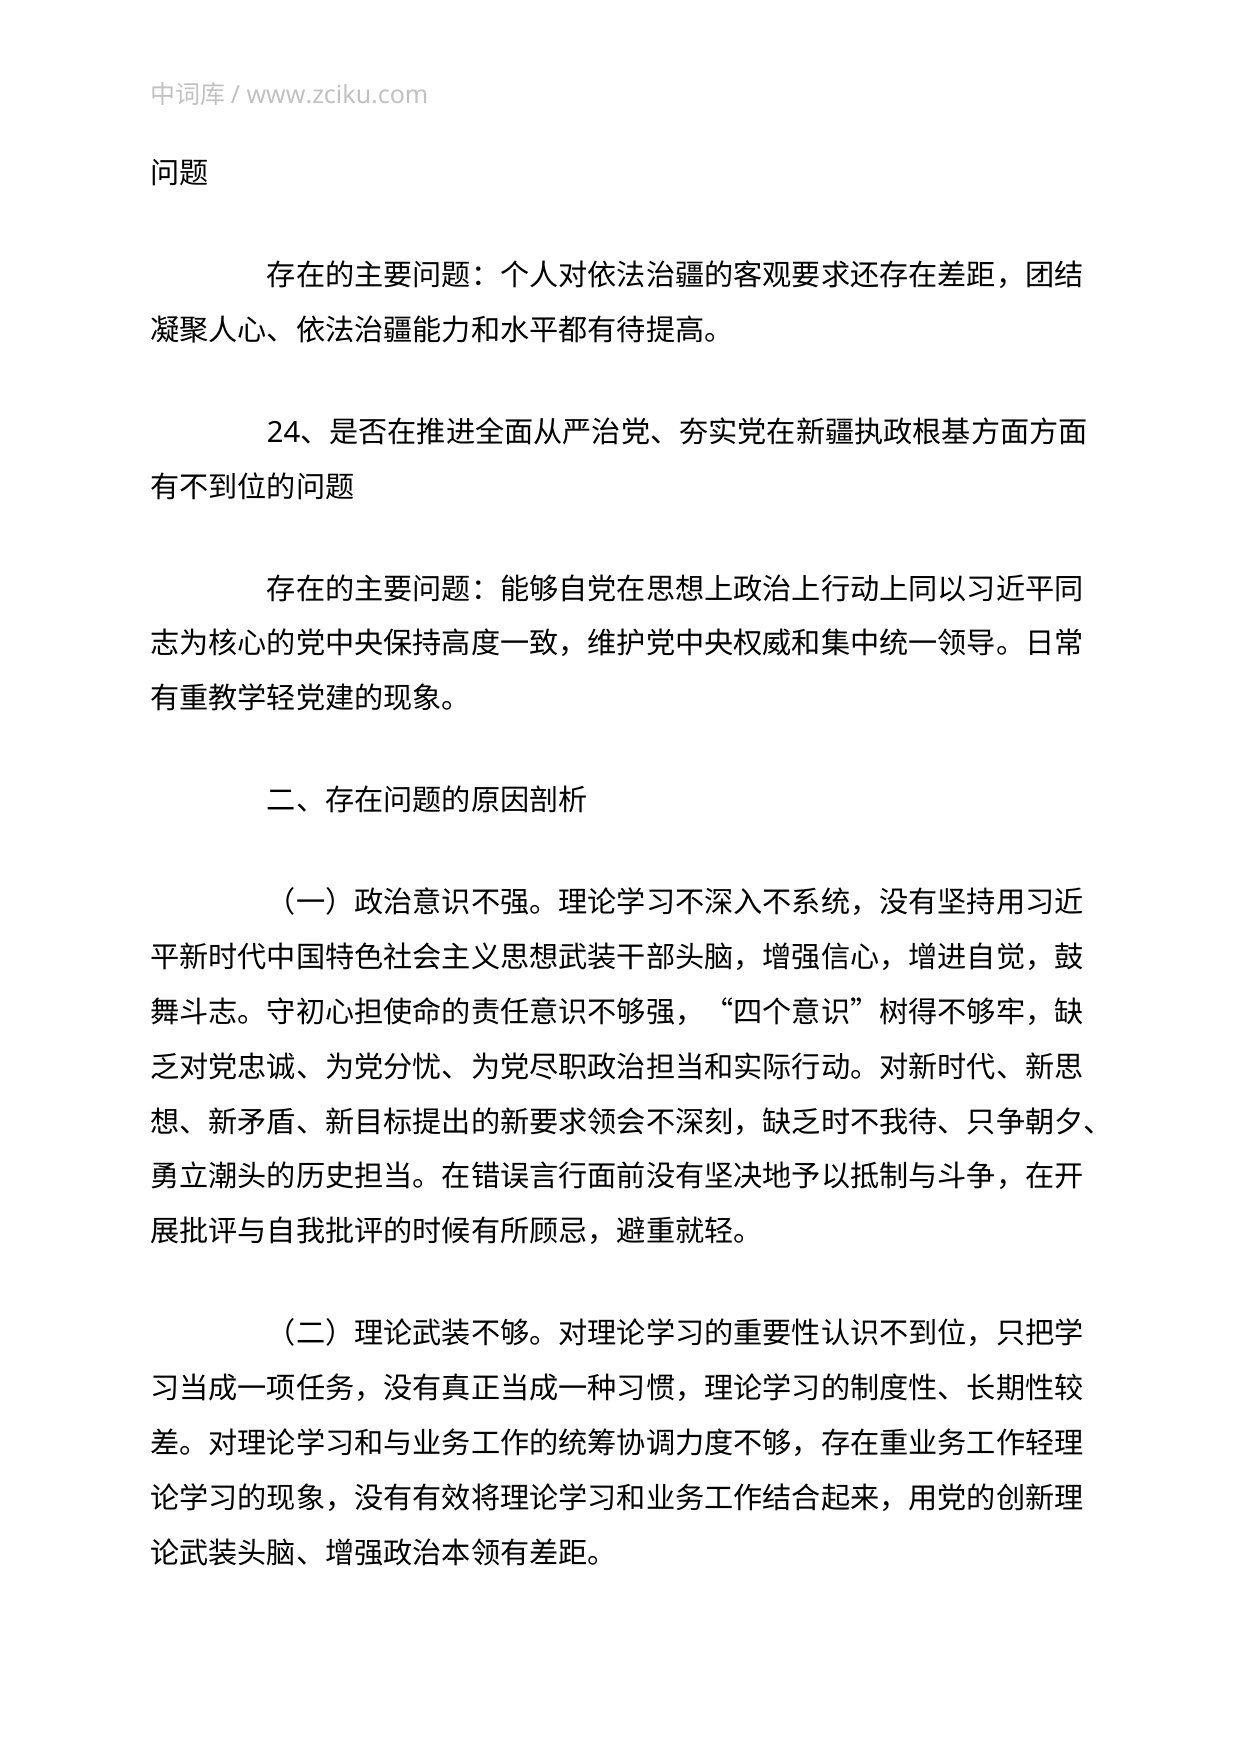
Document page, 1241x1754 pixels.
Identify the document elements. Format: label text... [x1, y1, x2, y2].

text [150, 150, 1090, 192]
text 存在的主要问题：能够自党在思想上政治上行动上同以习近平同志为核心的党中央保持高度一致，维护党中央权威和集中统一领导。日常有重教学轻党建的现象。 [150, 565, 1090, 717]
text （一）政治意识不强。理论学习不深入不系统，没有坚持用习近平新时代中国特色社会主义思想武装干部头脑，增强信心，增进自觉，鼓舞斗志。守初心担使命的责任意识不够强，“四个意识”树得不够牢，缺乏对党忠诚、为党分忧、为党尽职政治担当和实际行动。对新时代、新思想、新矛盾、新目标提出的新要求领会不深刻，缺乏时不我待、只争朝夕、勇立潮头的历史担当。在错误言行面前没有坚决地予以抵制与斗争，在开展批评与自我批评的时候有所顾忌，避重就轻。 [150, 878, 1090, 1250]
text 存在的主要问题：个人对依法治疆的客观要求还存在差距，团结凝聚人心、依法治疆能力和水平都有待提高。 [150, 252, 1090, 349]
text （二）理论武装不够。对理论学习的重要性认识不到位，只把学习当成一项任务，没有真正当成一种习惯，理论学习的制度性、长期性较差。对理论学习和与业务工作的统筹协调力度不够，存在重业务工作轻理论学习的现象，没有有效将理论学习和业务工作结合起来，用党的创新理论武装头脑、增强政治本领有差距。 [150, 1310, 1090, 1572]
text 24、是否在推进全面从严治党、夯实党在新疆执政根基方面方面有不到位的问题 [150, 408, 1090, 506]
text 二、存在问题的原因剖析 [150, 777, 1090, 819]
